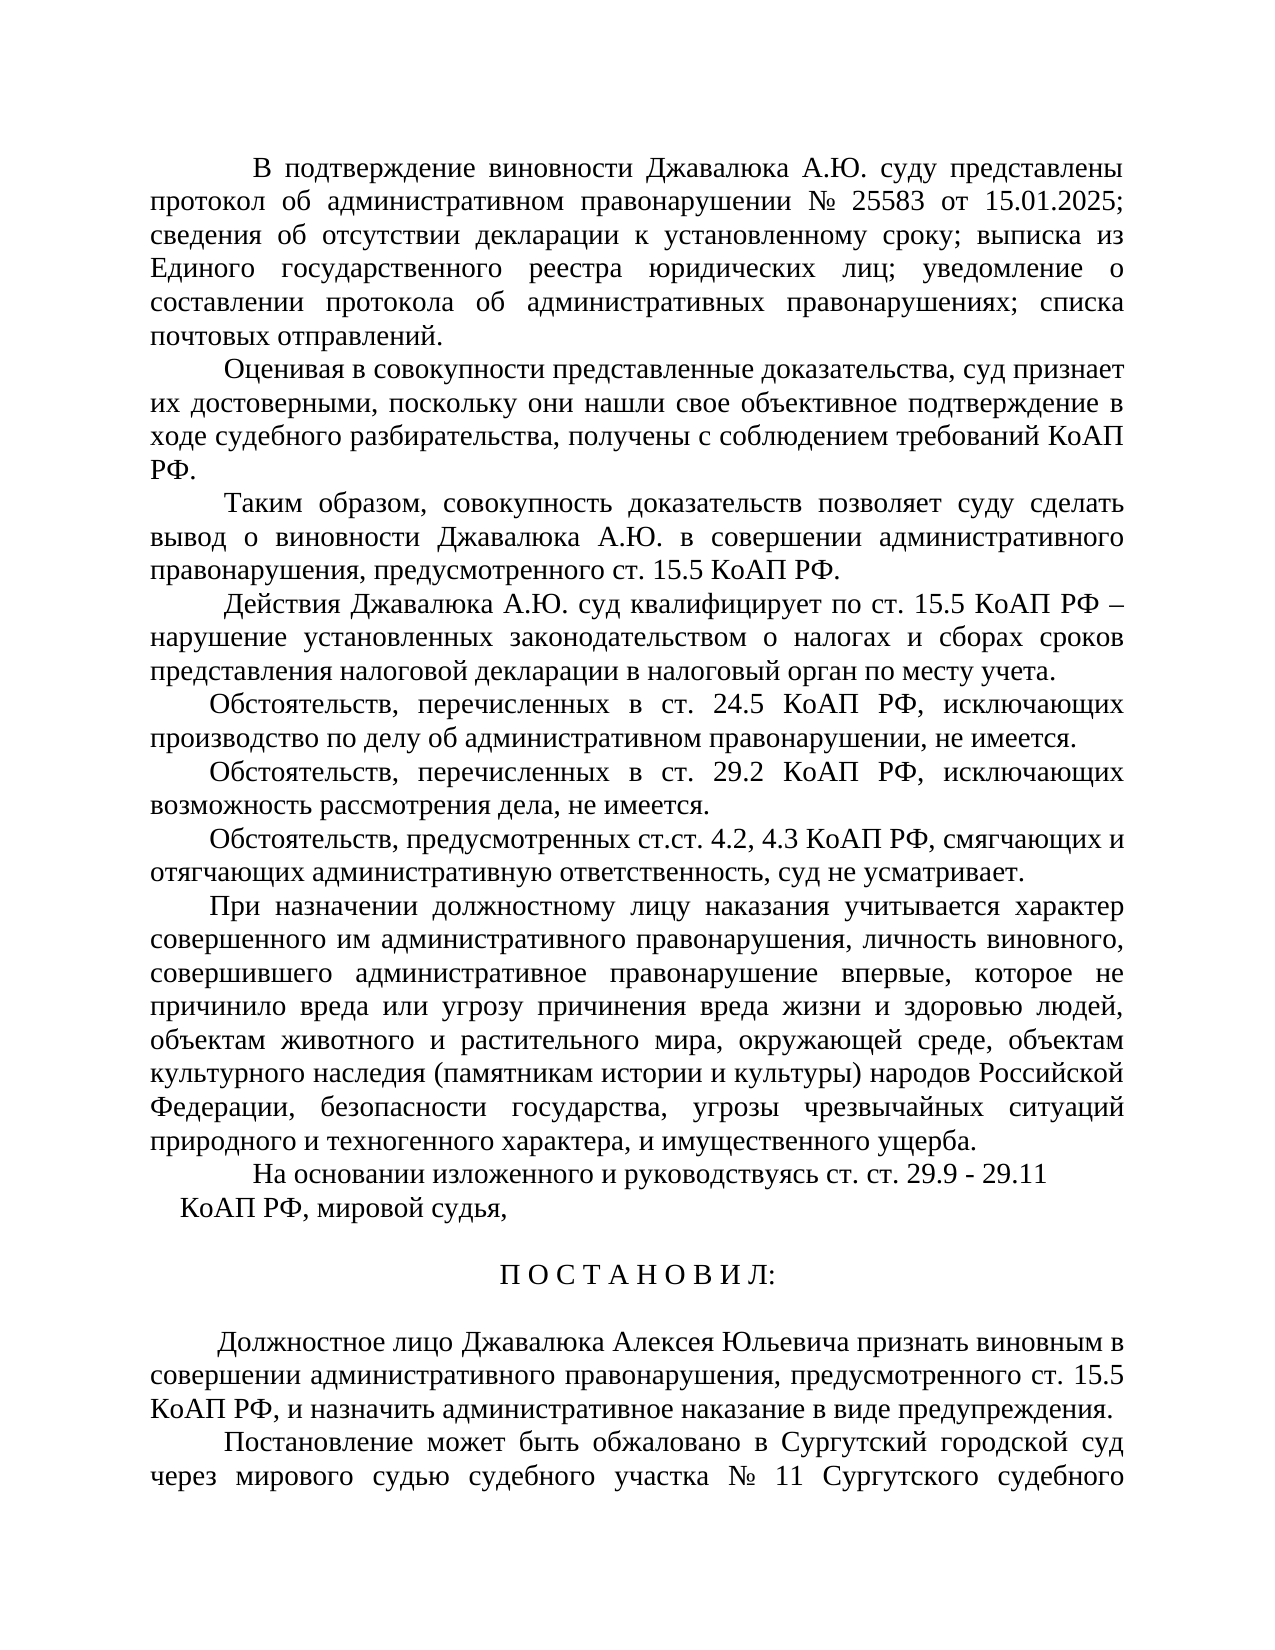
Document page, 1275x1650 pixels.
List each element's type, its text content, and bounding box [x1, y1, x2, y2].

text На основании изложенного и руководствуясь ст. ст. 29.9 - 29.11 КоАП РФ, мировой судья, [179, 1156, 1125, 1223]
text В подтверждение виновности Джавалюка А.Ю. суду представлены протокол об административном правонарушении № 25583 от 15.01.2025; сведения об отсутствии декларации к установленному сроку; выписка из Единого государственного реестра юридических лиц; уведомление о составлении протокола об административных правонарушениях; списка почтовых отправлений. [150, 150, 1125, 351]
text При назначении должностному лицу наказания учитывается характер совершенного им административного правонарушения, личность виновного, совершившего административное правонарушение впервые, которое не причинило вреда или угрозу причинения вреда жизни и здоровью людей, объектам животного и растительного мира, окружающей среде, объектам культурного наследия (памятникам истории и культуры) народов Российской Федерации, безопасности государства, угрозы чрезвычайных ситуаций природного и техногенного характера, и имущественного ущерба. [150, 888, 1125, 1156]
text Обстоятельств, перечисленных в ст. 29.2 КоАП РФ, исключающих возможность рассмотрения дела, не имеется. [150, 754, 1125, 821]
text Обстоятельств, предусмотренных ст.ст. 4.2, 4.3 КоАП РФ, смягчающих и отягчающих административную ответственность, суд не усматривает. [150, 821, 1125, 888]
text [150, 1424, 1125, 1492]
text Оценивая в совокупности представленные доказательства, суд признает их достоверными, поскольку они нашли свое объективное подтверждение в ходе судебного разбирательства, получены с соблюдением требований КоАП РФ. [150, 351, 1125, 485]
text Обстоятельств, перечисленных в ст. 24.5 КоАП РФ, исключающих производство по делу об административном правонарушении, не имеется. [150, 687, 1125, 754]
text Должностное лицо Джавалюка Алексея Юльевича признать виновным в совершении административного правонарушения, предусмотренного ст. 15.5 КоАП РФ, и назначить административное наказание в виде предупреждения. [150, 1324, 1125, 1424]
text П О С Т А Н О В И Л: [150, 1257, 1125, 1290]
text Таким образом, совокупность доказательств позволяет суду сделать вывод о виновности Джавалюка А.Ю. в совершении административного правонарушения, предусмотренного ст. 15.5 КоАП РФ. [150, 485, 1125, 586]
text Действия Джавалюка А.Ю. суд квалифицирует по ст. 15.5 КоАП РФ – нарушение установленных законодательством о налогах и сборах сроков представления налоговой декларации в налоговый орган по месту учета. [150, 586, 1125, 687]
